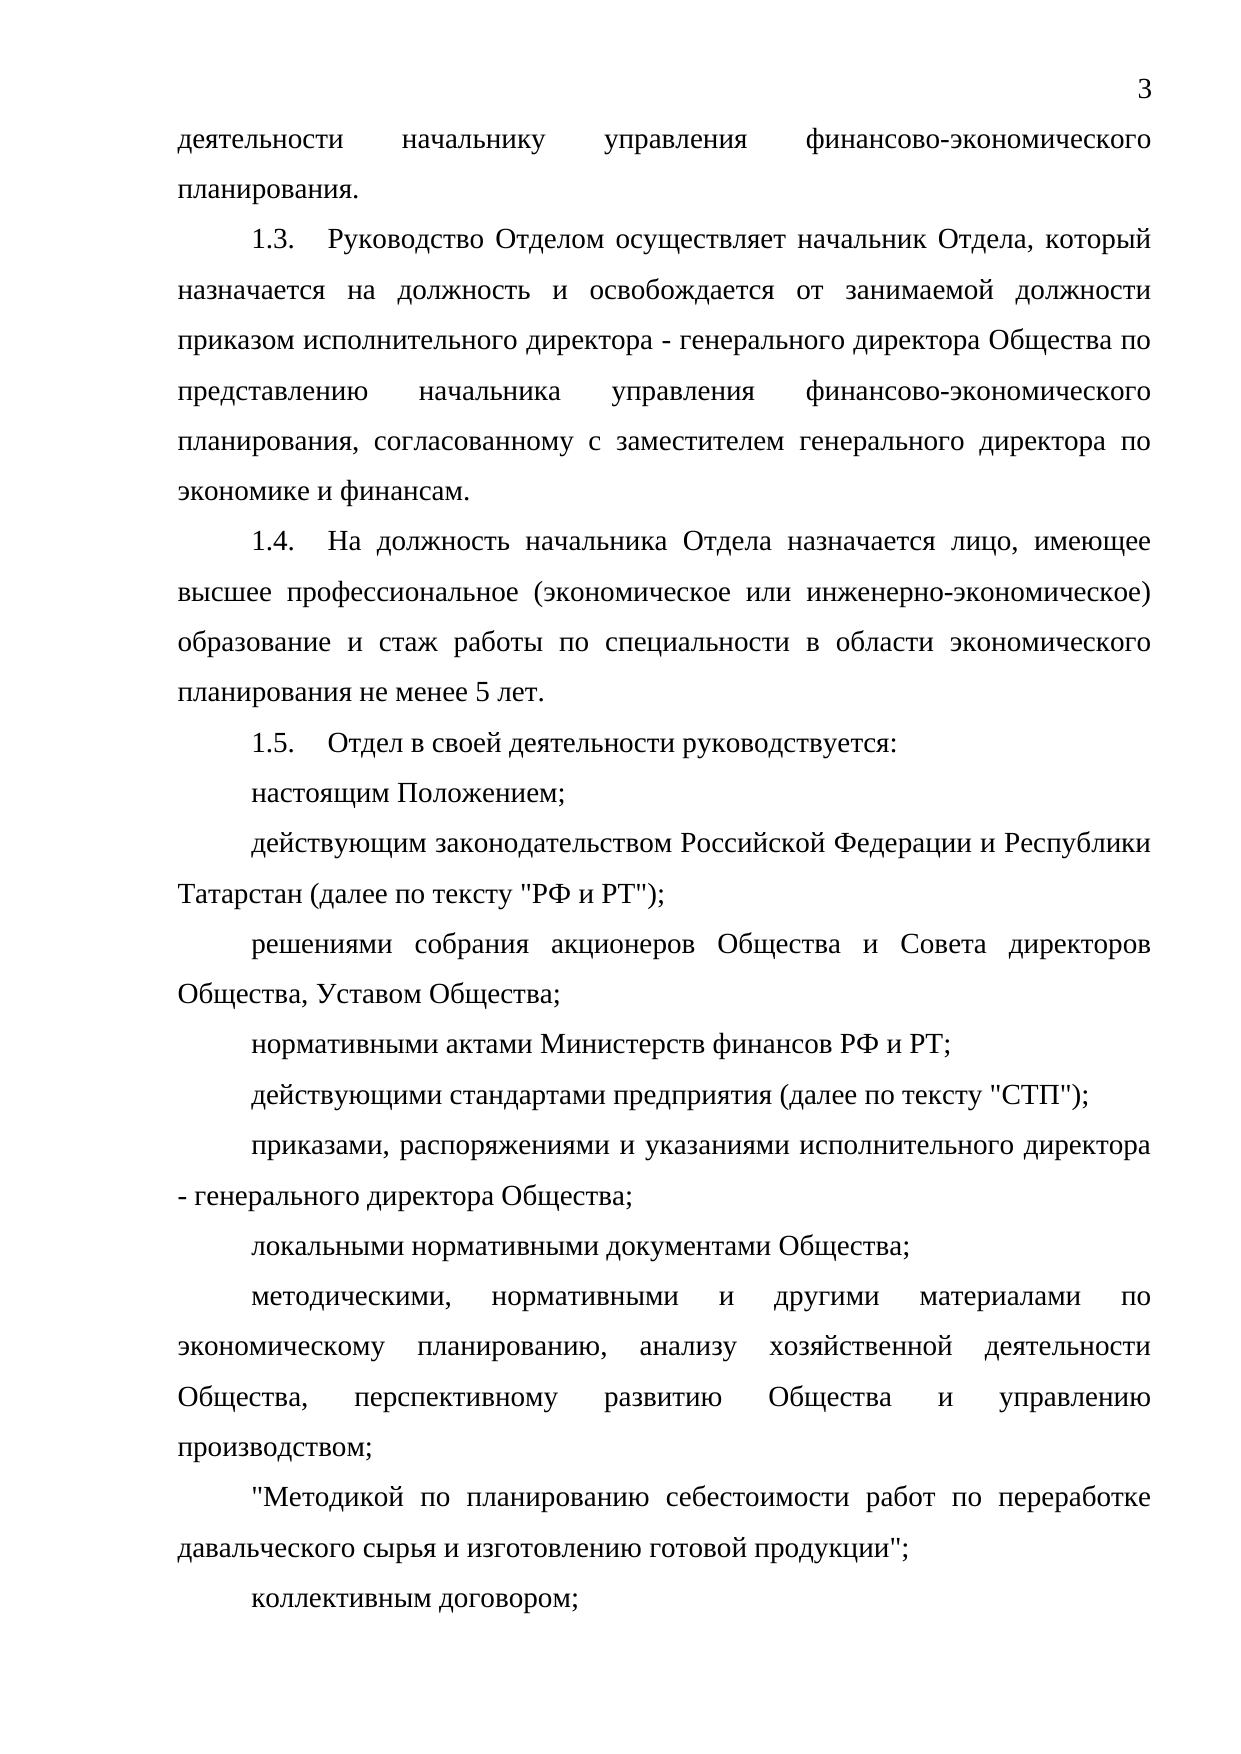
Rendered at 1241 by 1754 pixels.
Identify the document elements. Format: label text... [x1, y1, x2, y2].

list Руководство Отделом осуществляет начальник Отдела, который назначается на должность и освобождается от занимаемой должности приказом исполнительного директора - генерального директора Общества по представлению начальника управления финансово-экономического планирования, согласованному с заместителем генерального директора по экономике и финансам. [177, 222, 1152, 507]
list Отдел в своей деятельности руководствуется: [177, 725, 1152, 758]
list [177, 121, 1152, 205]
text действующим законодательством Российской Федерации и Республики Татарстан (далее по тексту "РФ и РТ"); [177, 825, 1152, 909]
text настоящим Положением; [177, 775, 1152, 809]
text приказами, распоряжениями и указаниями исполнительного директора - генерального директора Общества; [177, 1127, 1152, 1211]
text локальными нормативными документами Общества; [177, 1228, 1152, 1261]
text коллективным договором; [177, 1580, 1152, 1614]
text "Методикой по планированию себестоимости работ по переработке давальческого сырья и изготовлению готовой продукции"; [177, 1479, 1152, 1563]
list На должность начальника Отдела назначается лицо, имеющее высшее профессиональное (экономическое или инженерно-экономическое) образование и стаж работы по специальности в области экономического планирования не менее 5 лет. [177, 523, 1152, 708]
text решениями собрания акционеров Общества и Совета директоров Общества, Уставом Общества; [177, 926, 1152, 1010]
text нормативными актами Министерств финансов РФ и РТ; [177, 1027, 1152, 1060]
text действующими стандартами предприятия (далее по тексту "СТП"); [177, 1077, 1152, 1111]
text методическими, нормативными и другими материалами по экономическому планированию, анализу хозяйственной деятельности Общества, перспективному развитию Общества и управлению производством; [177, 1278, 1152, 1463]
